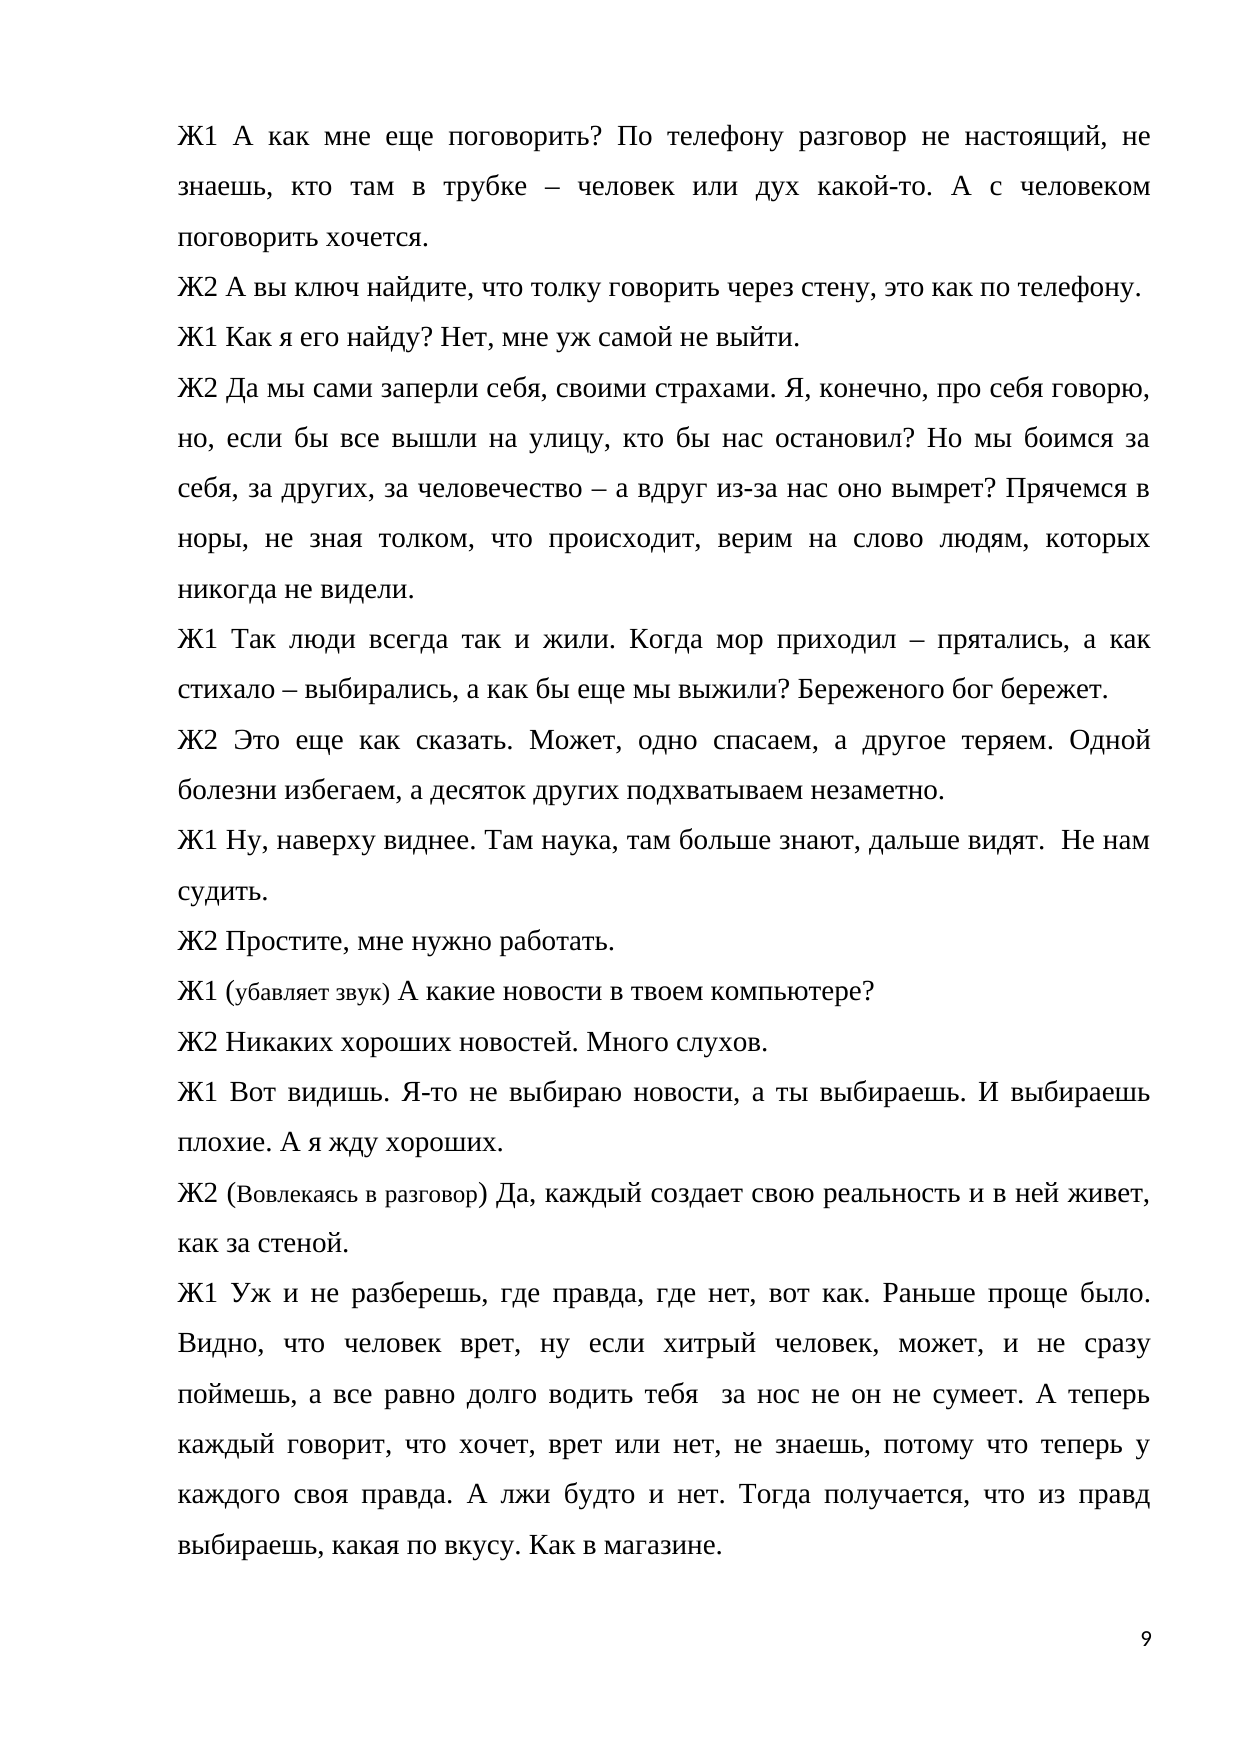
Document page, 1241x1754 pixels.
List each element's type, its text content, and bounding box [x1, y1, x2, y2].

text Ж1 А как мне еще поговорить? По телефону разговор не настоящий, не знаешь, кто там в трубке – человек или дух какой-то. А с человеком поговорить хочется. [177, 118, 1152, 252]
text Ж1 Ну, наверху виднее. Там наука, там больше знают, дальше видят. Не нам судить. [177, 822, 1152, 906]
text Ж2 Это еще как сказать. Может, одно спасаем, а другое теряем. Одной болезни избегаем, а десяток других подхватываем незаметно. [177, 722, 1152, 806]
text Ж1 Как я его найду? Нет, мне уж самой не выйти. [177, 319, 1152, 353]
text Ж1 Вот видишь. Я-то не выбираю новости, а ты выбираешь. И выбираешь плохие. А я жду хороших. [177, 1074, 1152, 1158]
text Ж2 Да мы сами заперли себя, своими страхами. Я, конечно, про себя говорю, но, если бы все вышли на улицу, кто бы нас остановил? Но мы боимся за себя, за других, за человечество – а вдруг из-за нас оно вымрет? Прячемся в норы, не зная толком, что происходит, верим на слово людям, которых никогда не видели. [177, 370, 1152, 604]
text Ж2 (Вовлекаясь в разговор) Да, каждый создает свою реальность и в ней живет, как за стеной. [177, 1175, 1152, 1258]
text Ж2 А вы ключ найдите, что толку говорить через стену, это как по телефону. [177, 269, 1152, 303]
text Ж2 Простите, мне нужно работать. [177, 923, 1152, 957]
text Ж2 Никаких хороших новостей. Много слухов. [177, 1024, 1152, 1057]
text Ж1 Уж и не разберешь, где правда, где нет, вот как. Раньше проще было. Видно, что человек врет, ну если хитрый человек, может, и не сразу поймешь, а все равно долго водить тебя за нос не он не сумеет. А теперь каждый говорит, что хочет, врет или нет, не знаешь, потому что теперь у каждого своя правда. А лжи будто и нет. Тогда получается, что из правд выбираешь, какая по вкусу. Как в магазине. [177, 1275, 1152, 1560]
text Ж1 Так люди всегда так и жили. Когда мор приходил – прятались, а как стихало – выбирались, а как бы еще мы выжили? Береженого бог бережет. [177, 621, 1152, 705]
text Ж1 (убавляет звук) А какие новости в твоем компьютере? [177, 973, 1152, 1007]
